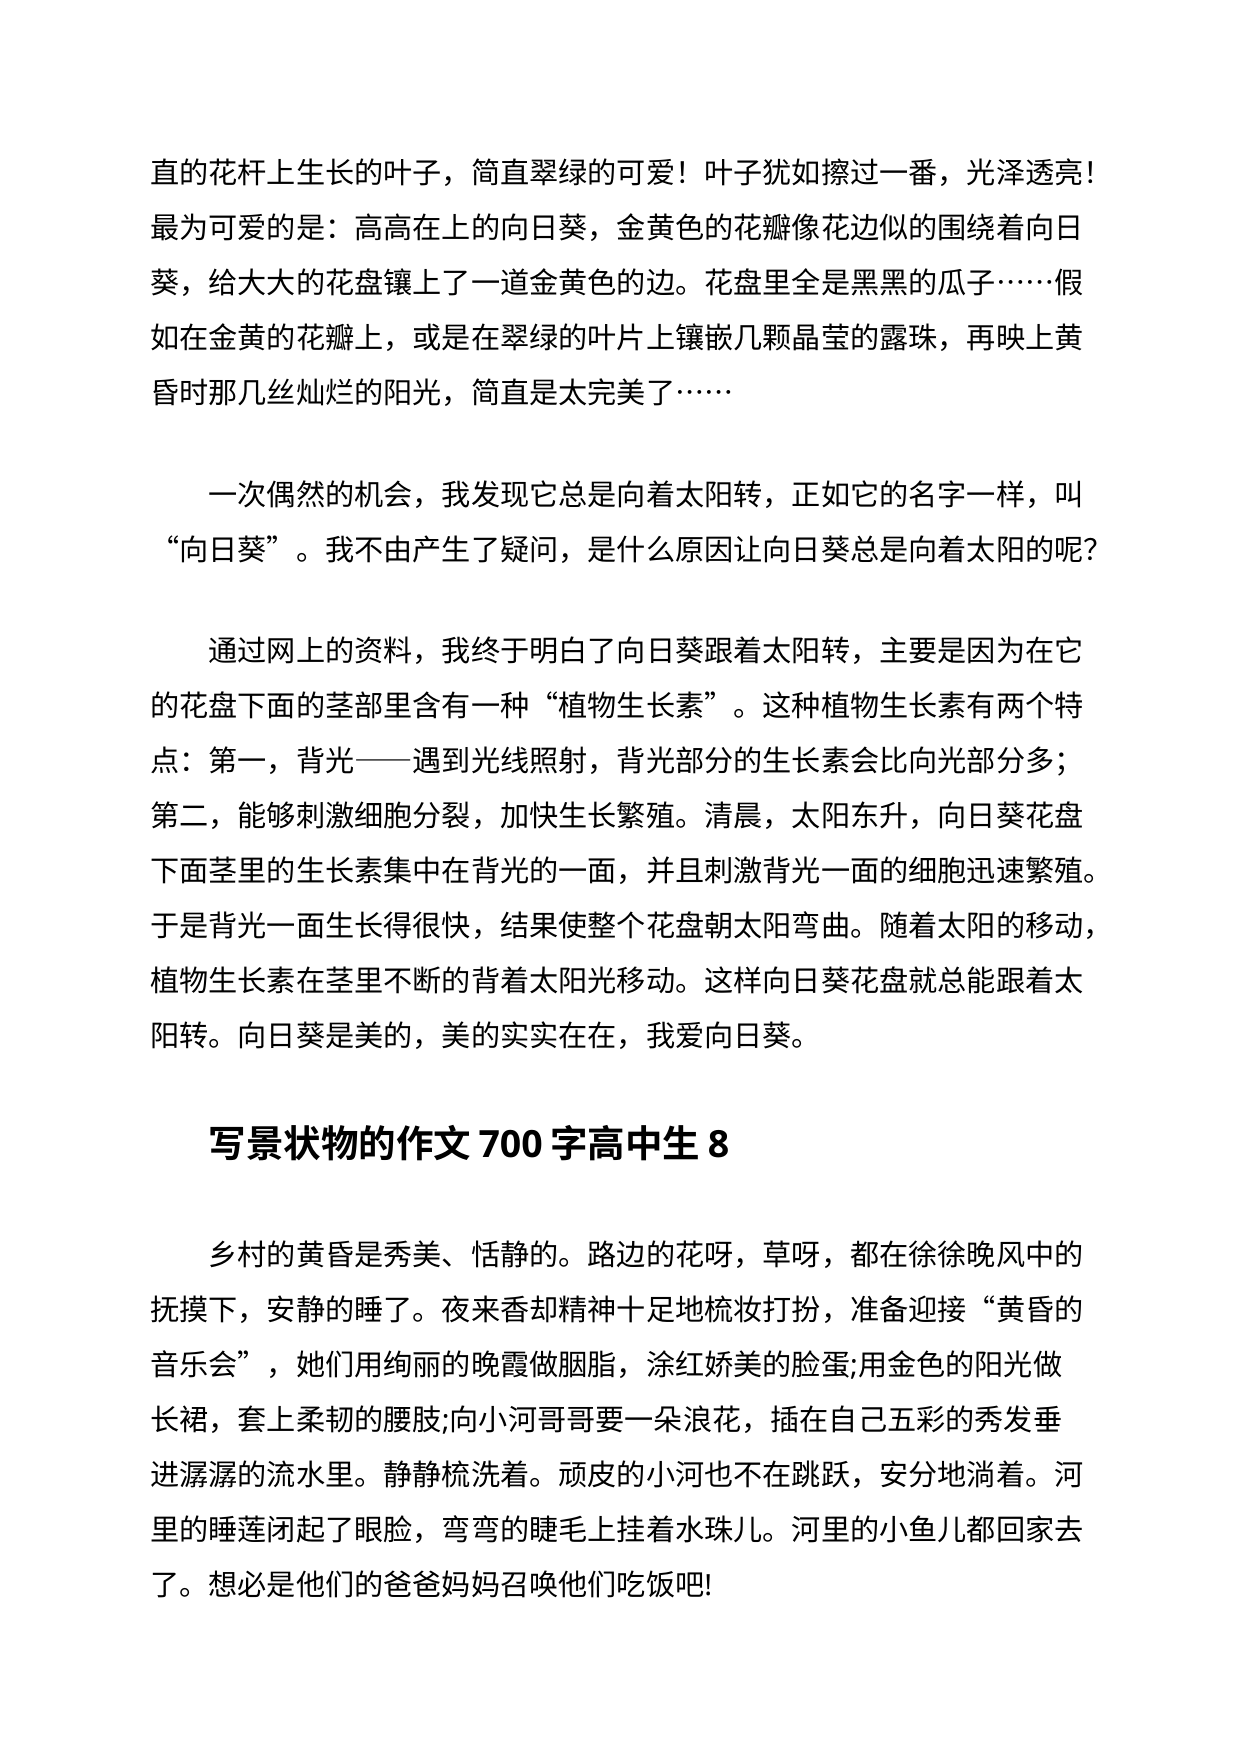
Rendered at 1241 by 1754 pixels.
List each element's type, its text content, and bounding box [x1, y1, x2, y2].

text 写景状物的作文700字高中生8 [150, 1114, 1090, 1168]
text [150, 150, 1090, 412]
text 通过网上的资料，我终于明白了向日葵跟着太阳转，主要是因为在它的花盘下面的茎部里含有一种“植物生长素”。这种植物生长素有两个特点：第一，背光——遇到光线照射，背光部分的生长素会比向光部分多；第二，能够刺激细胞分裂，加快生长繁殖。清晨，太阳东升，向日葵花盘下面茎里的生长素集中在背光的一面，并且刺激背光一面的细胞迅速繁殖。于是背光一面生长得很快，结果使整个花盘朝太阳弯曲。随着太阳的移动，植物生长素在茎里不断的背着太阳光移动。这样向日葵花盘就总能跟着太阳转。向日葵是美的，美的实实在在，我爱向日葵。 [150, 628, 1090, 1054]
text 乡村的黄昏是秀美、恬静的。路边的花呀，草呀，都在徐徐晚风中的抚摸下，安静的睡了。夜来香却精神十足地梳妆打扮，准备迎接“黄昏的音乐会”，她们用绚丽的晚霞做胭脂，涂红娇美的脸蛋;用金色的阳光做长裙，套上柔韧的腰肢;向小河哥哥要一朵浪花，插在自己五彩的秀发垂进潺潺的流水里。静静梳洗着。顽皮的小河也不在跳跃，安分地淌着。河里的睡莲闭起了眼脸，弯弯的睫毛上挂着水珠儿。河里的小鱼儿都回家去了。想必是他们的爸爸妈妈召唤他们吃饭吧! [150, 1232, 1090, 1604]
text 一次偶然的机会，我发现它总是向着太阳转，正如它的名字一样，叫“向日葵”。我不由产生了疑问，是什么原因让向日葵总是向着太阳的呢？ [150, 471, 1090, 568]
